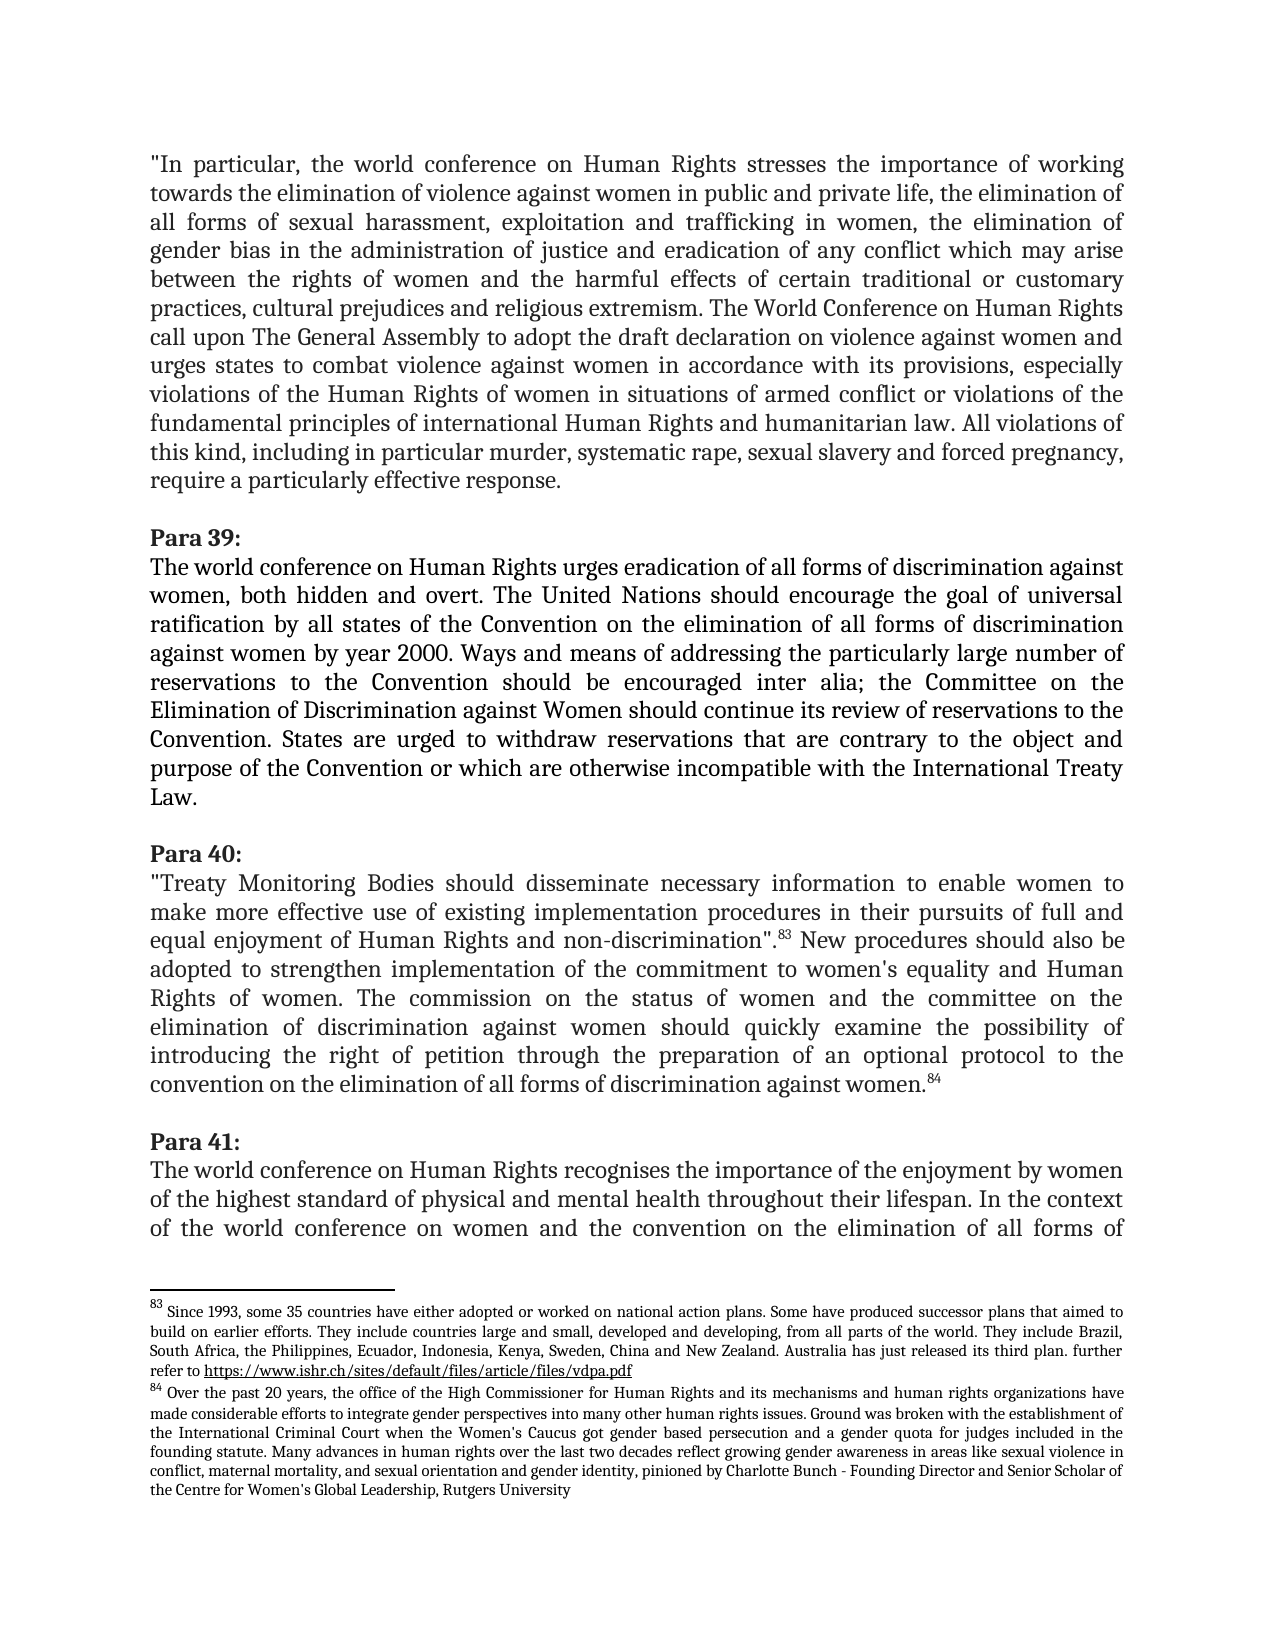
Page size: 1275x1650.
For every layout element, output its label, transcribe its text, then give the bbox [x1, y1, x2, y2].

text Para 40: [150, 840, 1125, 869]
text Para 39: [150, 524, 1125, 552]
text The world conference on Human Rights urges eradication of all forms of discrimination against women, both hidden and overt. The United Nations should encourage the goal of universal ratification by all states of the Convention on the elimination of all forms of discrimination against women by year 2000. Ways and means of addressing the particularly large number of reservations to the Convention should be encouraged inter alia; the Committee on the Elimination of Discrimination against Women should continue its review of reservations to the Convention. States are urged to withdraw reservations that are contrary to the object and purpose of the Convention or which are otherwise incompatible with the International Treaty Law. [150, 552, 1125, 811]
text "Treaty Monitoring Bodies should disseminate necessary information to enable women to make more effective use of existing implementation procedures in their pursuits of full and equal enjoyment of Human Rights and non-discrimination". New procedures should also be adopted to strengthen implementation of the commitment to women's equality and Human Rights of women. The commission on the status of women and the committee on the elimination of discrimination against women should quickly examine the possibility of introducing the right of petition through the preparation of an optional protocol to the convention on the elimination of all forms of discrimination against women. [150, 869, 1125, 1099]
text "In particular, the world conference on Human Rights stresses the importance of working towards the elimination of violence against women in public and private life, the elimination of all forms of sexual harassment, exploitation and trafficking in women, the elimination of gender bias in the administration of justice and eradication of any conflict which may arise between the rights of women and the harmful effects of certain traditional or customary practices, cultural prejudices and religious extremism. The World Conference on Human Rights call upon The General Assembly to adopt the draft declaration on violence against women and urges states to combat violence against women in accordance with its provisions, especially violations of the Human Rights of women in situations of armed conflict or violations of the fundamental principles of international Human Rights and humanitarian law. All violations of this kind, including in particular murder, systematic rape, sexual slavery and forced pregnancy, require a particularly effective response. [150, 150, 1125, 495]
text Para 41: [150, 1127, 1125, 1156]
